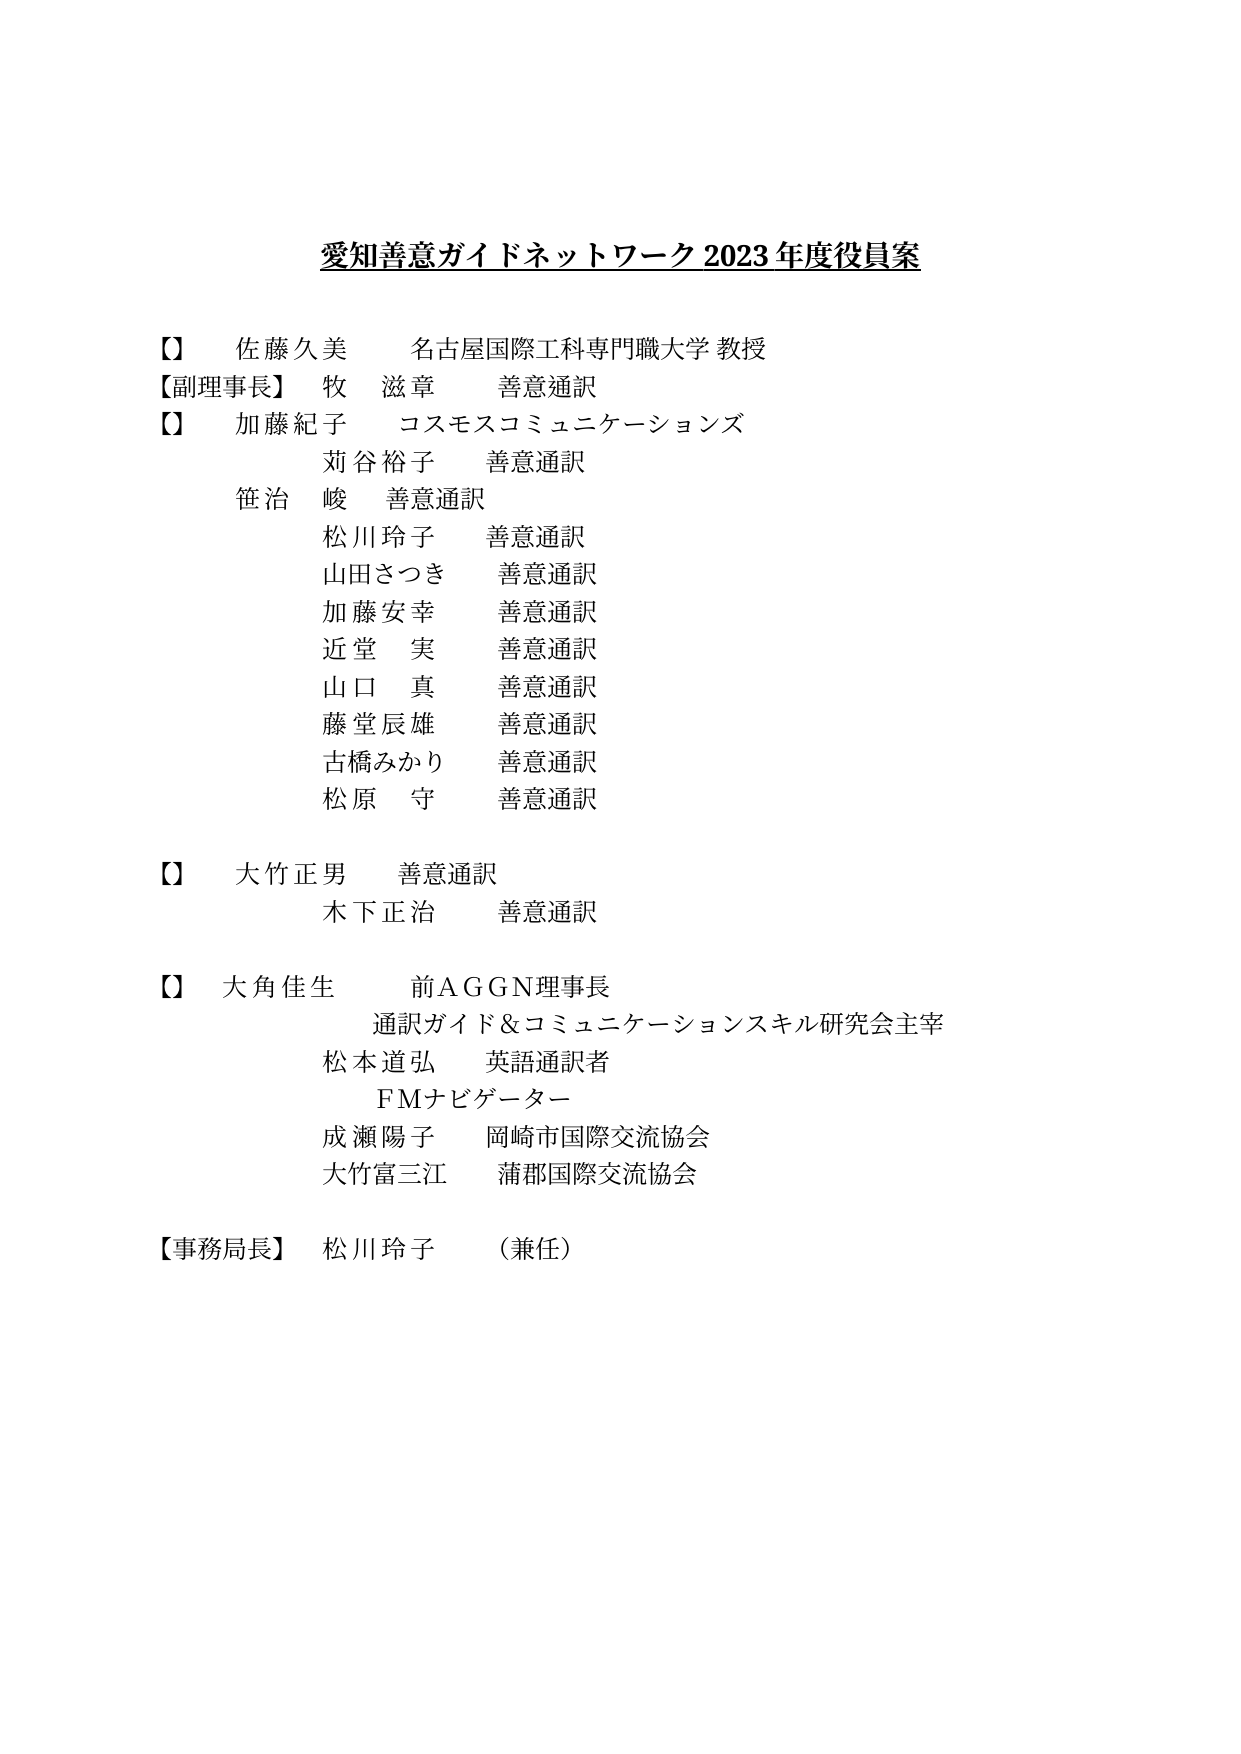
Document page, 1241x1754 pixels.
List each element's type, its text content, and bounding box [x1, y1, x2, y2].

text 【】 加藤紀子 コスモスコミュニケーションズ [148, 404, 1092, 442]
text 山田さつき 善意通訳 [148, 554, 1092, 592]
text 松川玲子 善意通訳 [148, 517, 1092, 554]
text 近堂 実 善意通訳 [148, 629, 1092, 667]
text ＦＭナビゲーター [148, 1079, 1092, 1117]
text 松原 守 善意通訳 [148, 779, 1092, 817]
text 【】 大竹正男 善意通訳 [148, 854, 1092, 892]
text 藤堂辰雄 善意通訳 [148, 704, 1092, 742]
text 松本道弘 英語通訳者 [148, 1042, 1092, 1079]
text 【】 大角佳生 前ＡＧＧＮ理事長 [148, 967, 1092, 1004]
text 愛知善意ガイドネットワーク2023年度役員案 [148, 217, 1092, 292]
text 大竹富三江 蒲郡国際交流協会 [148, 1154, 1092, 1192]
text 古橋みかり 善意通訳 [148, 742, 1092, 779]
text 【事務局長】 松川玲子 （兼任） [148, 1229, 1092, 1267]
text 山口 真 善意通訳 [148, 667, 1092, 704]
text 笹治 峻 善意通訳 [148, 479, 1092, 517]
text 加藤安幸 善意通訳 [148, 592, 1092, 629]
text 木下正治 善意通訳 [148, 892, 1092, 929]
text 【】 佐藤久美 名古屋国際工科専門職大学 教授 [148, 329, 1092, 367]
text 苅谷裕子 善意通訳 [148, 442, 1092, 479]
text 通訳ガイド＆コミュニケーションスキル研究会主宰 [148, 1004, 1092, 1042]
text 【副理事長】 牧 滋章 善意通訳 [148, 367, 1092, 404]
text 成瀬陽子 岡崎市国際交流協会 [148, 1117, 1092, 1154]
